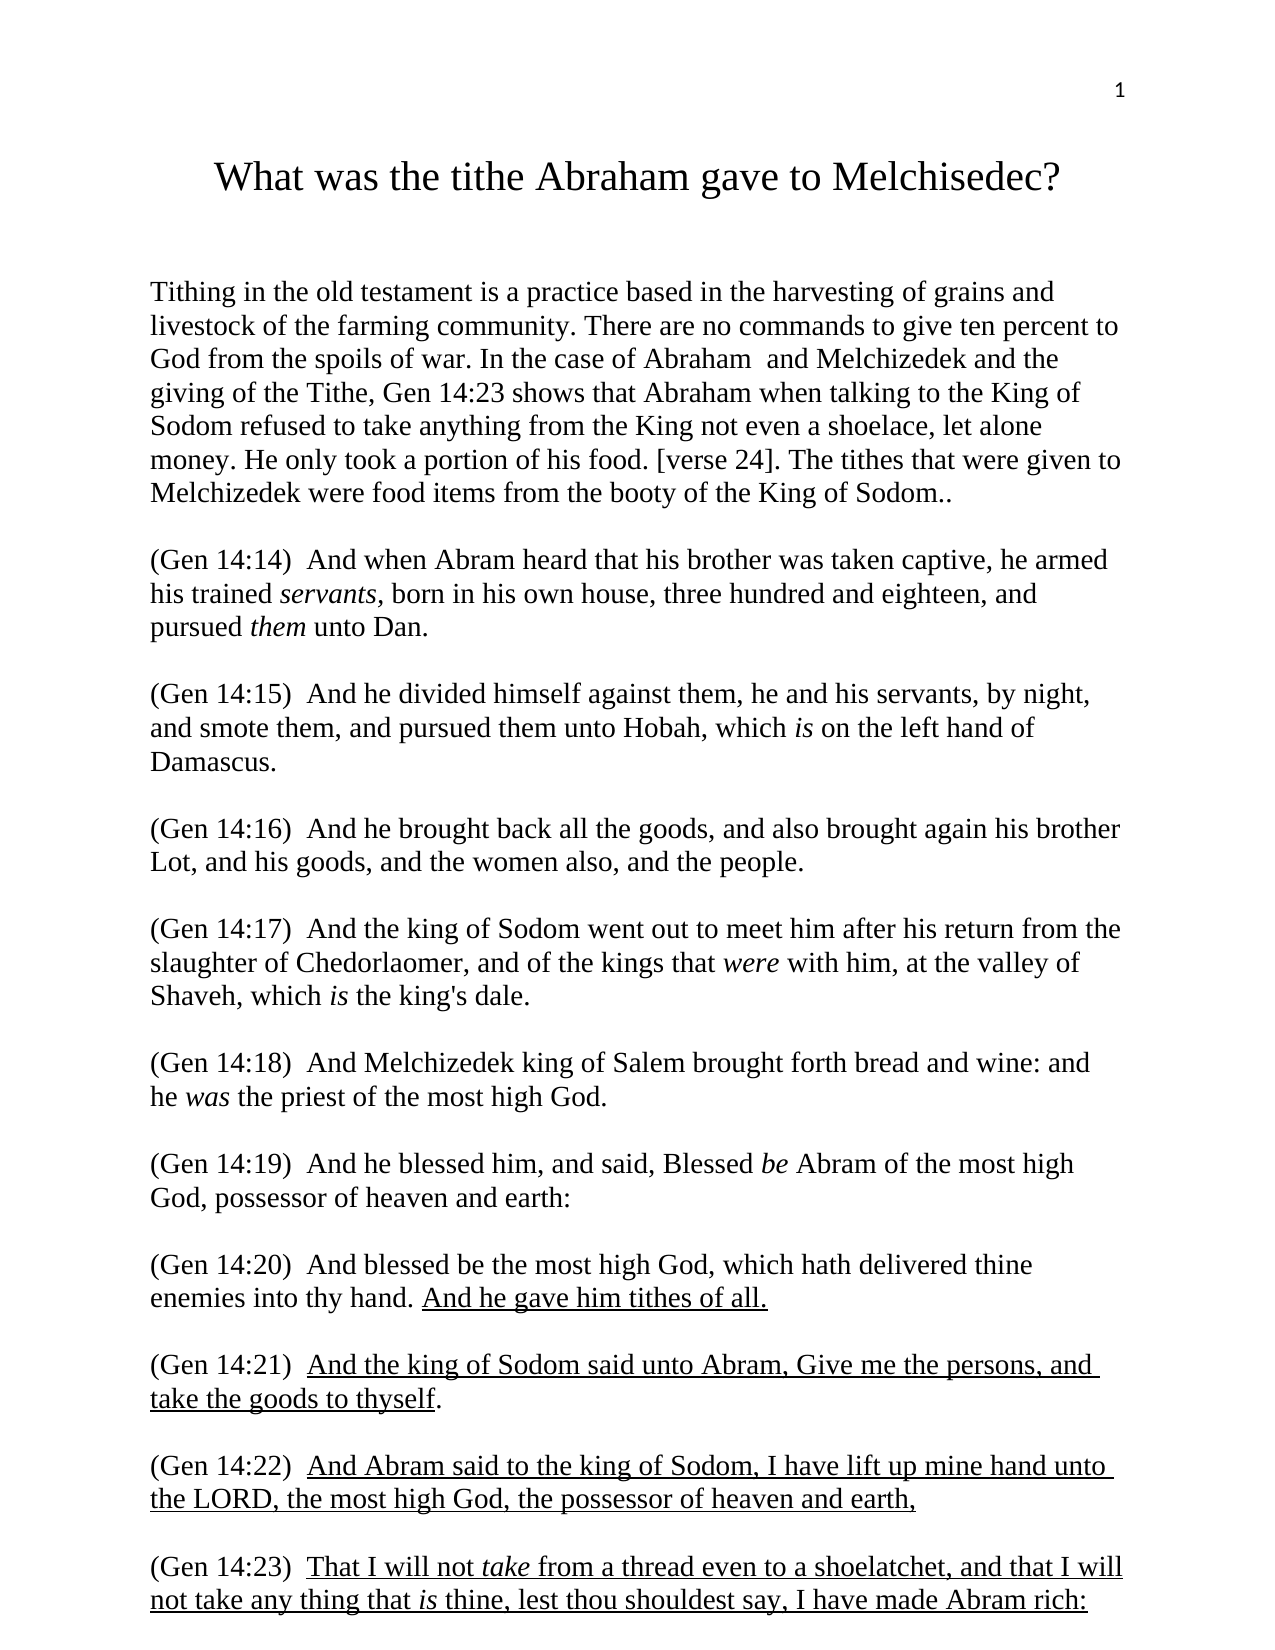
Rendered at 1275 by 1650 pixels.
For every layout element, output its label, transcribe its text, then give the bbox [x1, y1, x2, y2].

text (Gen 14:21) And the king of Sodom said unto Abram, Give me the persons, and take the goods to thyself. [150, 1347, 1125, 1414]
text (Gen 14:18) And Melchizedek king of Salem brought forth bread and wine: and he was the priest of the most high God. [150, 1046, 1125, 1113]
text Tithing in the old testament is a practice based in the harvesting of grains and livestock of the farming community. There are no commands to give ten percent to God from the spoils of war. In the case of Abraham and Melchizedek and the giving of the Tithe, Gen 14:23 shows that Abraham when talking to the King of Sodom refused to take anything from the King not even a shoelace, let alone money. He only took a portion of his food. [verse 24]. The tithes that were given to Melchizedek were food items from the booty of the King of Sodom.. [150, 274, 1125, 509]
text (Gen 14:19) And he blessed him, and said, Blessed be Abram of the most high God, possessor of heaven and earth: [150, 1146, 1125, 1213]
text (Gen 14:23) That I will not take from a thread even to a shoelatchet, and that I will not take any thing that is thine, lest thou shouldest say, I have made Abram rich: [150, 1549, 1125, 1616]
subtitle What was the tithe Abraham gave to Melchisedec? [150, 152, 1125, 200]
text (Gen 14:14) And when Abram heard that his brother was taken captive, he armed his trained servants, born in his own house, three hundred and eighteen, and pursued them unto Dan. [150, 542, 1125, 643]
text (Gen 14:22) And Abram said to the king of Sodom, I have lift up mine hand unto the LORD, the most high God, the possessor of heaven and earth, [150, 1448, 1125, 1515]
text (Gen 14:16) And he brought back all the goods, and also brought again his brother Lot, and his goods, and the women also, and the people. [150, 811, 1125, 878]
text (Gen 14:20) And blessed be the most high God, which hath delivered thine enemies into thy hand. And he gave him tithes of all. [150, 1247, 1125, 1314]
text (Gen 14:17) And the king of Sodom went out to meet him after his return from the slaughter of Chedorlaomer, and of the kings that were with him, at the valley of Shaveh, which is the king's dale. [150, 911, 1125, 1012]
text (Gen 14:15) And he divided himself against them, he and his servants, by night, and smote them, and pursued them unto Hobah, which is on the left hand of Damascus. [150, 677, 1125, 777]
